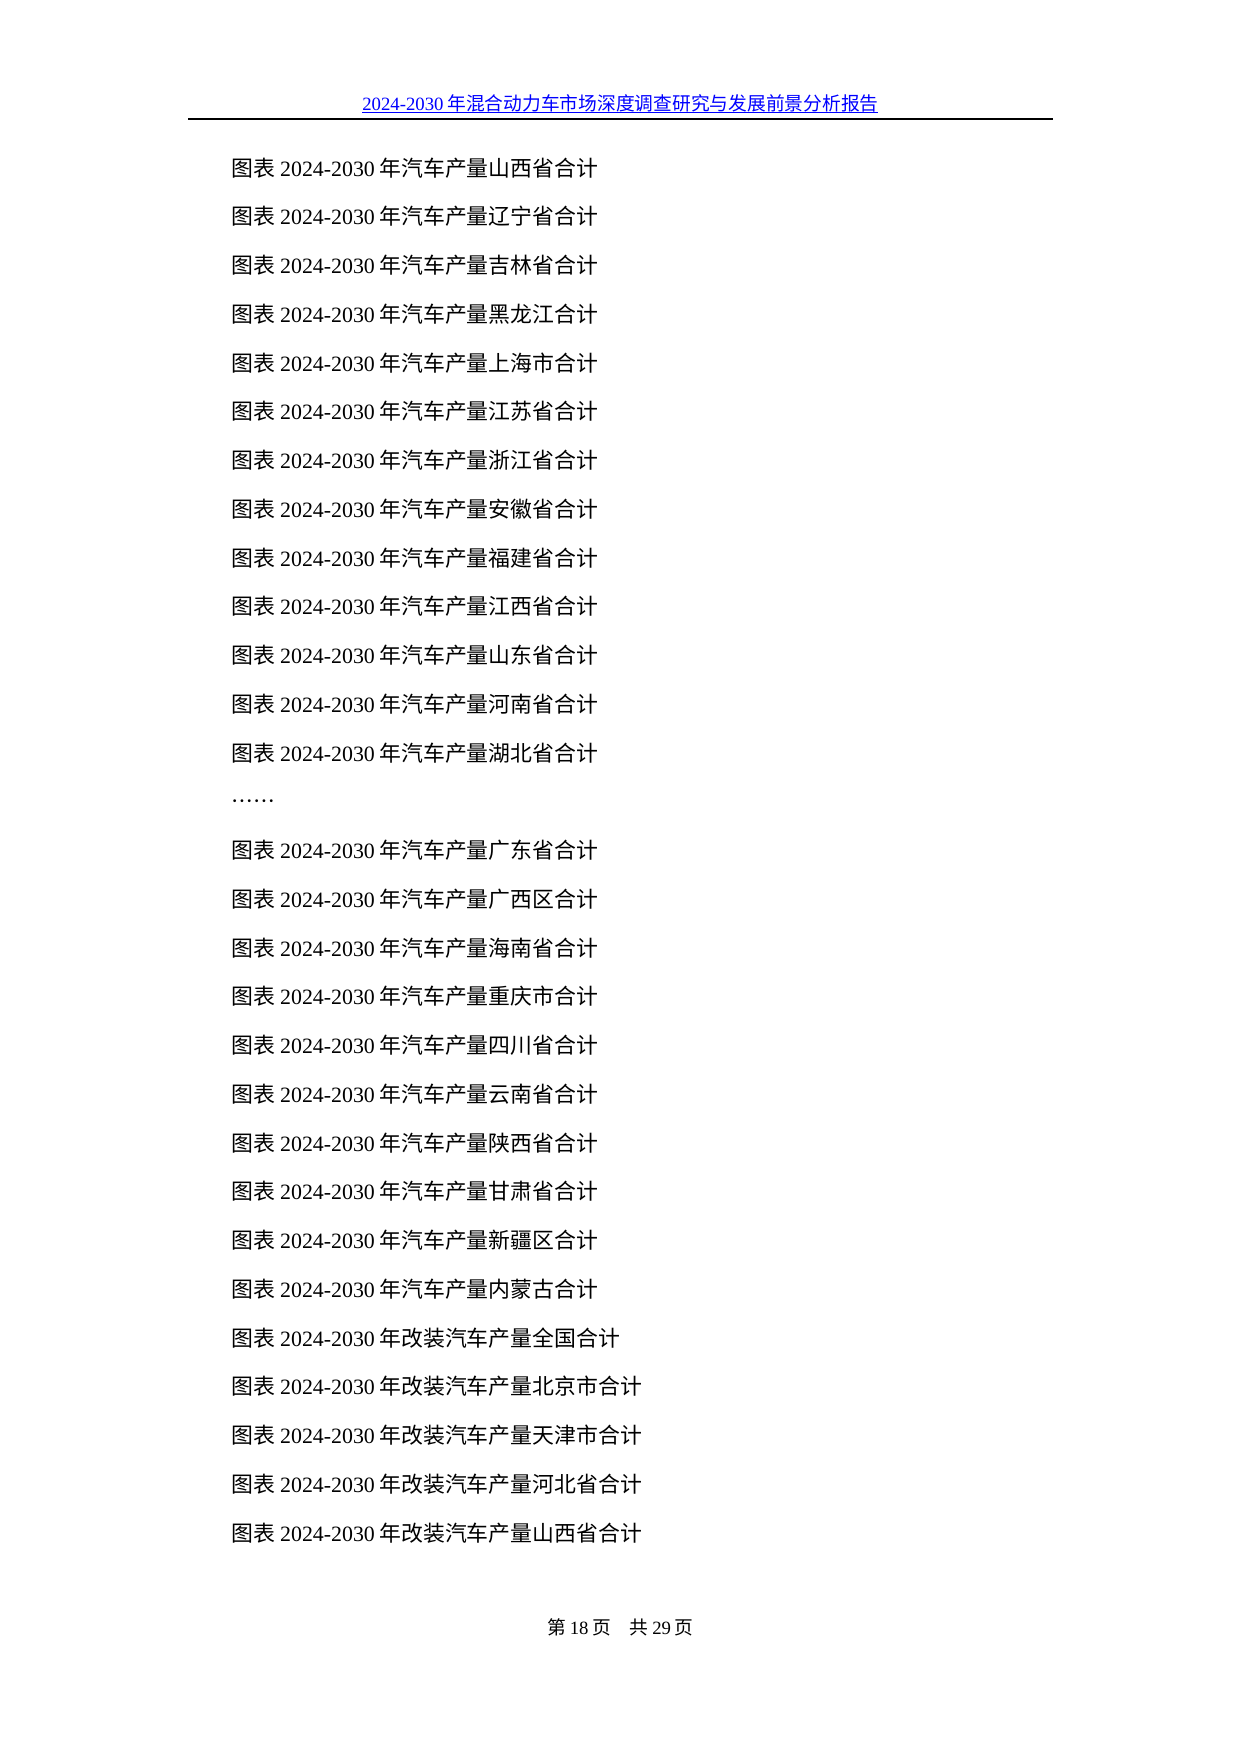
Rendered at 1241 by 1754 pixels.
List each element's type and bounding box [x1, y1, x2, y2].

text [187, 150, 1053, 1548]
